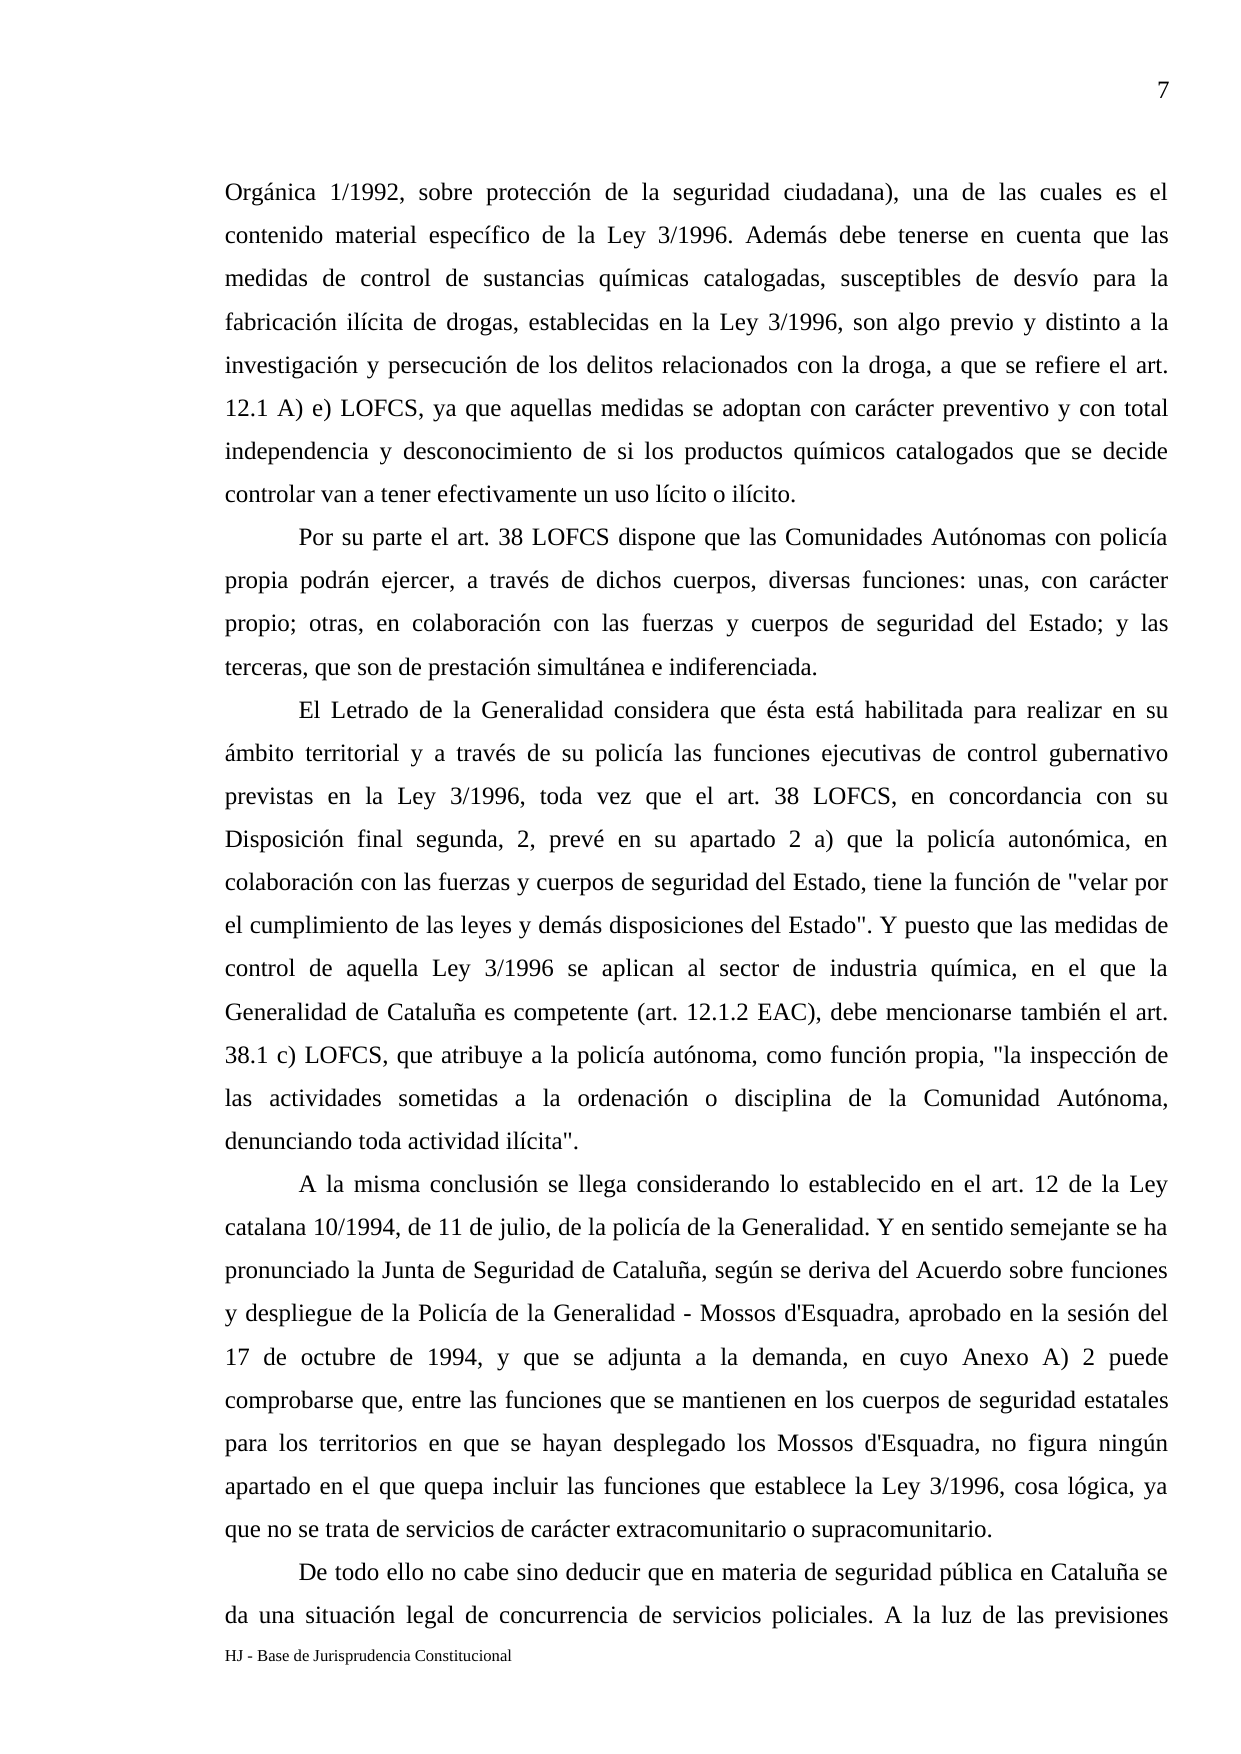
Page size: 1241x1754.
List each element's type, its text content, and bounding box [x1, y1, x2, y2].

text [224, 177, 1169, 508]
text El Letrado de la Generalidad considera que ésta está habilitada para realizar en su ámbito territorial y a través de su policía las funciones ejecutivas de control gubernativo previstas en la Ley 3/1996, toda vez que el art. 38 LOFCS, en concordancia con su Disposición final segunda, 2, prevé en su apartado 2 a) que la policía autonómica, en colaboración con las fuerzas y cuerpos de seguridad del Estado, tiene la función de "velar por el cumplimiento de las leyes y demás disposiciones del Estado". Y puesto que las medidas de control de aquella Ley 3/1996 se aplican al sector de industria química, en el que la Generalidad de Cataluña es competente (art. 12.1.2 EAC), debe mencionarse también el art. 38.1 c) LOFCS, que atribuye a la policía autónoma, como función propia, "la inspección de las actividades sometidas a la ordenación o disciplina de la Comunidad Autónoma, denunciando toda actividad ilícita". [224, 695, 1169, 1155]
text A la misma conclusión se llega considerando lo establecido en el art. 12 de la Ley catalana 10/1994, de 11 de julio, de la policía de la Generalidad. Y en sentido semejante se ha pronunciado la Junta de Seguridad de Cataluña, según se deriva del Acuerdo sobre funciones y despliegue de la Policía de la Generalidad - Mossos d'Esquadra, aprobado en la sesión del 17 de octubre de 1994, y que se adjunta a la demanda, en cuyo Anexo A) 2 puede comprobarse que, entre las funciones que se mantienen en los cuerpos de seguridad estatales para los territorios en que se hayan desplegado los Mossos d'Esquadra, no figura ningún apartado en el que quepa incluir las funciones que establece la Ley 3/1996, cosa lógica, ya que no se trata de servicios de carácter extracomunitario o supracomunitario. [224, 1169, 1169, 1543]
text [224, 1557, 1169, 1629]
text Por su parte el art. 38 LOFCS dispone que las Comunidades Autónomas con policía propia podrán ejercer, a través de dichos cuerpos, diversas funciones: unas, con carácter propio; otras, en colaboración con las fuerzas y cuerpos de seguridad del Estado; y las terceras, que son de prestación simultánea e indiferenciada. [224, 522, 1169, 680]
